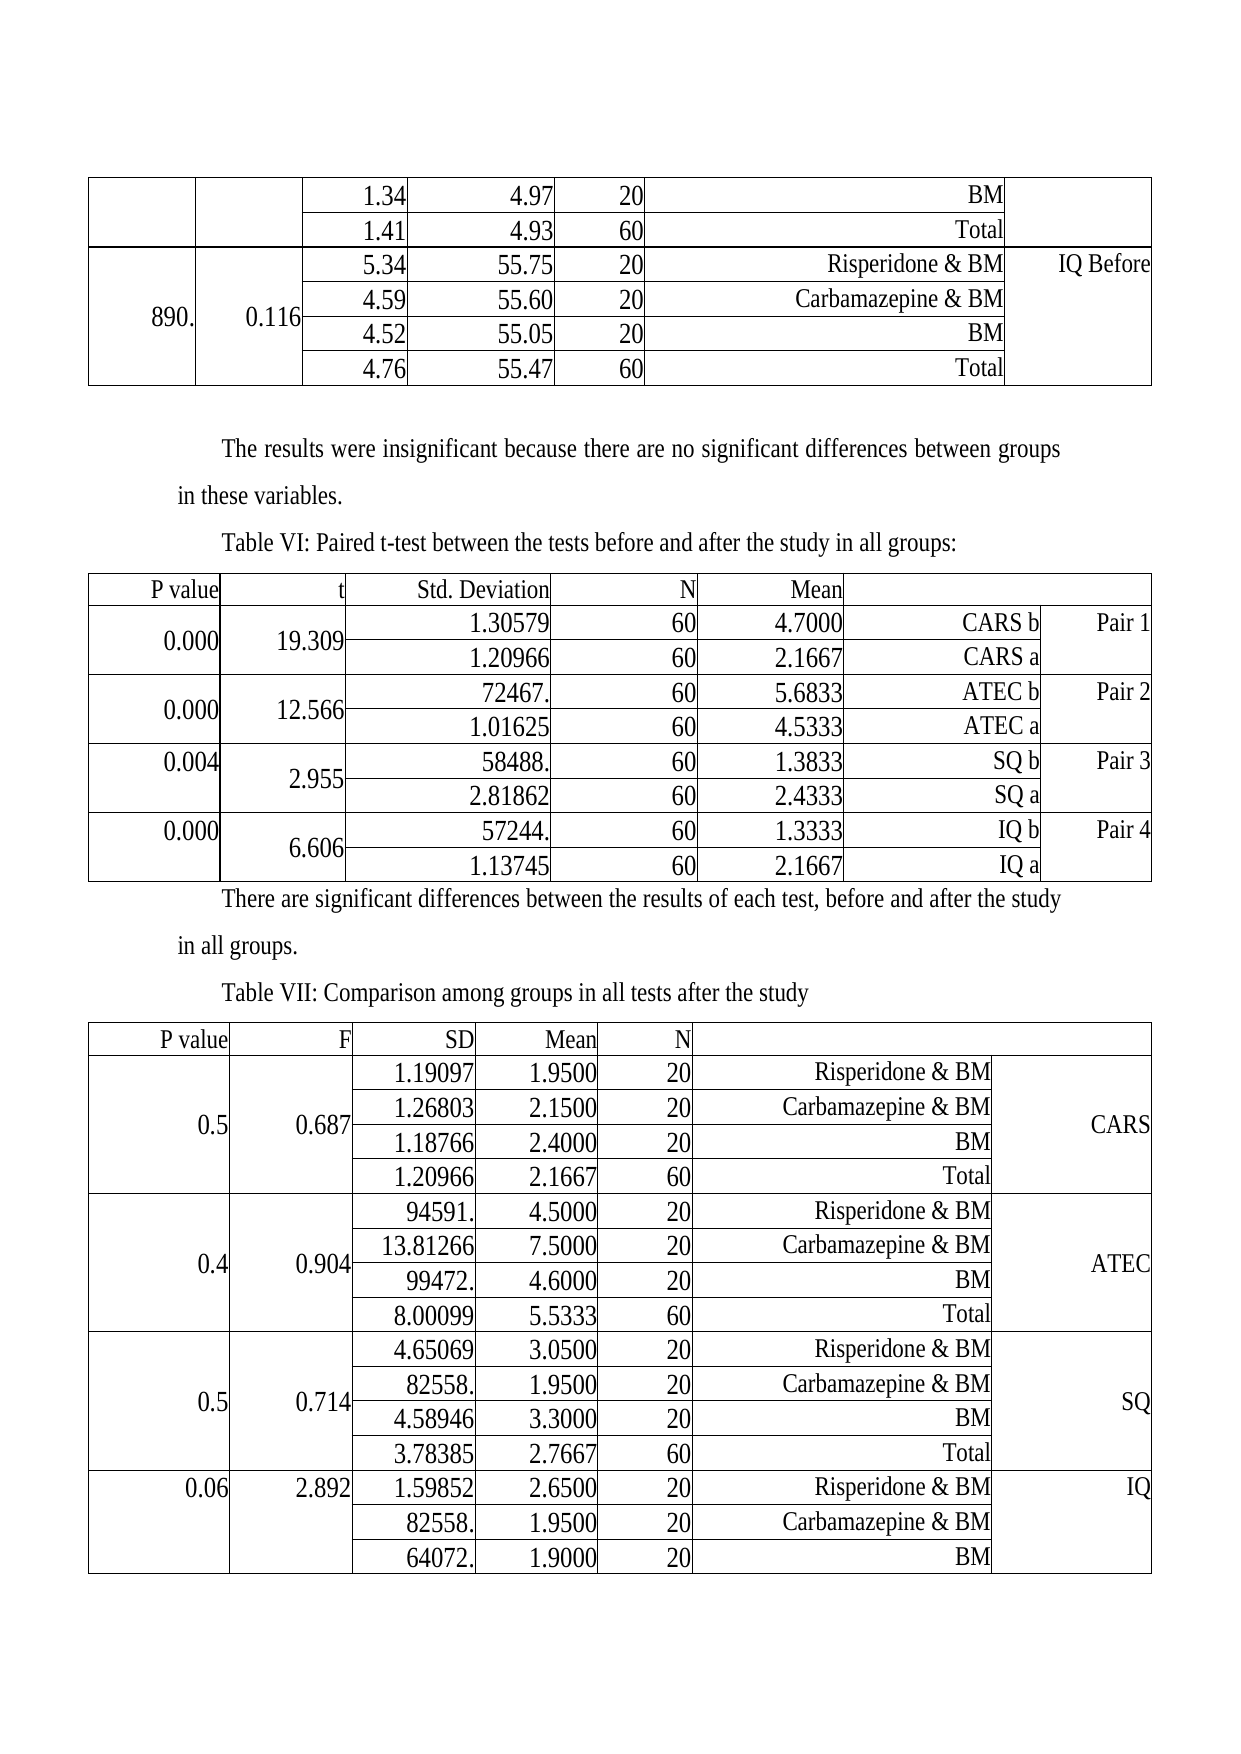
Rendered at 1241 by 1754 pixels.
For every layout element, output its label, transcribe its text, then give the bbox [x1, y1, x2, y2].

table_cell 1.18766 [353, 1125, 475, 1158]
table_cell Carbamazepine & BM [645, 282, 1004, 316]
table_cell 0.5 [89, 1332, 229, 1469]
table_cell .82558 [353, 1367, 475, 1400]
table_cell 4.6000 [476, 1263, 597, 1297]
table_cell 20 [598, 1540, 692, 1573]
table_cell IQ Before [1005, 248, 1151, 385]
table_cell 4.97 [408, 178, 554, 212]
text There are significant differences between the results of each test, before and after the study in all groups. [177, 882, 1063, 960]
table_cell 1.19097 [353, 1056, 475, 1089]
text Table VII: Comparison among groups in all tests after the study [177, 976, 1063, 1007]
table_header [844, 574, 1151, 604]
table_cell 3.0500 [476, 1332, 597, 1366]
table_cell 60 [551, 640, 697, 674]
table_cell BM [645, 178, 1004, 212]
table_header [693, 1023, 1151, 1054]
table_cell 60 [551, 606, 697, 639]
table_header Mean [476, 1023, 597, 1054]
table_cell IQ a [844, 848, 1040, 881]
table_cell .72467 [346, 675, 550, 708]
table_header Std. Deviation [346, 574, 550, 604]
table_cell 20 [598, 1090, 692, 1124]
table_cell 20 [598, 1194, 692, 1227]
text The results were insignificant because there are no significant differences between groups in these variables. [177, 432, 1063, 510]
table_cell 6.606 [221, 813, 345, 881]
table_cell 2.81862 [346, 779, 550, 812]
table_cell 60 [555, 213, 644, 246]
table_header N [551, 574, 697, 604]
table_cell 60 [551, 779, 697, 812]
table_cell 1.9500 [476, 1056, 597, 1089]
table_cell Carbamazepine & BM [693, 1090, 991, 1124]
table_cell .57244 [346, 813, 550, 847]
table_cell Pair 1 [1041, 606, 1151, 674]
table_cell 1.20966 [346, 640, 550, 674]
table_cell 12.566 [221, 675, 345, 743]
table_cell 55.47 [408, 351, 554, 385]
table_cell 20 [555, 248, 644, 281]
table_cell 1.30579 [346, 606, 550, 639]
table_cell 1.01625 [346, 709, 550, 743]
table_cell SQ a [844, 779, 1040, 812]
table_cell 20 [598, 1125, 692, 1158]
table_cell 2.1667 [698, 640, 843, 674]
table_cell CARS [992, 1056, 1151, 1193]
table_cell Pair 3 [1041, 744, 1151, 812]
table_cell 2.1500 [476, 1090, 597, 1124]
table_cell 13.81266 [353, 1229, 475, 1262]
table_cell Total [693, 1436, 991, 1469]
table_header N [598, 1023, 692, 1054]
table_cell 20 [598, 1401, 692, 1435]
table_cell 60 [598, 1159, 692, 1193]
table_cell 60 [551, 709, 697, 743]
table_cell 0.000 [89, 675, 219, 743]
table_cell 5.5333 [476, 1298, 597, 1331]
table_header t [221, 574, 345, 604]
table_cell Risperidone & BM [693, 1194, 991, 1227]
table_cell 3.3000 [476, 1401, 597, 1435]
table_cell 1.9500 [476, 1367, 597, 1400]
table_cell IQ b [844, 813, 1040, 847]
table_cell 0.4 [89, 1194, 229, 1331]
table_cell BM [645, 317, 1004, 350]
table_cell ATEC a [844, 709, 1040, 743]
table_cell 0.5 [89, 1056, 229, 1193]
table_cell 5.6833 [698, 675, 843, 708]
text Table VI: Paired t-test between the tests before and after the study in all groups: [177, 526, 1063, 557]
table_cell 4.52 [303, 317, 407, 350]
table_cell 19.309 [221, 606, 345, 674]
table_cell 1.3333 [698, 813, 843, 847]
table_cell 1.59852 [353, 1471, 475, 1504]
table_cell 20 [555, 282, 644, 316]
table_cell 1.26803 [353, 1090, 475, 1124]
table_cell 2.1667 [476, 1159, 597, 1193]
table_header F [230, 1023, 352, 1054]
table_cell 60 [551, 848, 697, 881]
table_cell 0.687 [230, 1056, 352, 1193]
table_cell 5.34 [303, 248, 407, 281]
table_cell 0.000 [89, 813, 219, 881]
table_cell 0.000 [89, 606, 219, 674]
table_cell 20 [598, 1332, 692, 1366]
table_cell 4.7000 [698, 606, 843, 639]
table_cell Risperidone & BM [693, 1471, 991, 1504]
table_cell 1.13745 [346, 848, 550, 881]
table_cell 55.05 [408, 317, 554, 350]
table_cell 4.65069 [353, 1332, 475, 1366]
table_cell 0.904 [230, 1194, 352, 1331]
table_cell 2.892 [230, 1471, 352, 1573]
table_cell 4.58946 [353, 1401, 475, 1435]
table_cell 3.78385 [353, 1436, 475, 1469]
table_cell .99472 [353, 1263, 475, 1297]
table_cell 0.714 [230, 1332, 352, 1469]
table_cell BM [693, 1540, 991, 1573]
table_cell Risperidone & BM [645, 248, 1004, 281]
table_cell 1.41 [303, 213, 407, 246]
table_cell BM [693, 1401, 991, 1435]
table_cell 2.6500 [476, 1471, 597, 1504]
table_cell 20 [555, 317, 644, 350]
table_header SD [353, 1023, 475, 1054]
table_cell 20 [598, 1229, 692, 1262]
table_header P value [89, 1023, 229, 1054]
table_cell 2.955 [221, 744, 345, 812]
table_cell SQ b [844, 744, 1040, 777]
table_cell 4.93 [408, 213, 554, 246]
table_cell 0.004 [89, 744, 219, 812]
table_cell SQ [992, 1332, 1151, 1469]
table_cell 1.34 [303, 178, 407, 212]
table_cell 2.4000 [476, 1125, 597, 1158]
table_header Mean [698, 574, 843, 604]
table_cell 60 [551, 813, 697, 847]
table_cell 1.9000 [476, 1540, 597, 1573]
table_cell Pair 4 [1041, 813, 1151, 881]
table_cell Total [645, 351, 1004, 385]
table_cell 60 [598, 1298, 692, 1331]
table_cell 20 [555, 178, 644, 212]
table_cell 20 [598, 1056, 692, 1089]
table_cell .82558 [353, 1505, 475, 1539]
table_cell IQ [992, 1471, 1151, 1573]
table_cell 8.00099 [353, 1298, 475, 1331]
table_cell 20 [598, 1471, 692, 1504]
table_cell Risperidone & BM [693, 1332, 991, 1366]
table_cell Total [693, 1159, 991, 1193]
table_cell Pair 2 [1041, 675, 1151, 743]
table_cell BM [693, 1125, 991, 1158]
table_cell 4.76 [303, 351, 407, 385]
table_cell ATEC b [844, 675, 1040, 708]
table_cell 20 [598, 1263, 692, 1297]
table_cell 2.1667 [698, 848, 843, 881]
table_cell ATEC [992, 1194, 1151, 1331]
table_cell .58488 [346, 744, 550, 777]
table_cell 0.116 [196, 248, 302, 385]
table_cell .890 [89, 248, 195, 385]
table_cell 4.59 [303, 282, 407, 316]
table_cell 60 [551, 675, 697, 708]
table_cell 1.20966 [353, 1159, 475, 1193]
table_cell 60 [555, 351, 644, 385]
table_cell CARS a [844, 640, 1040, 674]
table_cell BM [693, 1263, 991, 1297]
table_cell 4.5000 [476, 1194, 597, 1227]
table_cell CARS b [844, 606, 1040, 639]
table_cell Carbamazepine & BM [693, 1229, 991, 1262]
table_cell 60 [598, 1436, 692, 1469]
table_cell 4.5333 [698, 709, 843, 743]
table_cell 1.3833 [698, 744, 843, 777]
table_cell Carbamazepine & BM [693, 1367, 991, 1400]
table_cell 60 [551, 744, 697, 777]
table_cell Risperidone & BM [693, 1056, 991, 1089]
table_cell Total [645, 213, 1004, 246]
table_cell .64072 [353, 1540, 475, 1573]
table_cell 0.06 [89, 1471, 229, 1573]
table_cell Carbamazepine & BM [693, 1505, 991, 1539]
table_cell 2.4333 [698, 779, 843, 812]
table_cell 7.5000 [476, 1229, 597, 1262]
table_cell 55.75 [408, 248, 554, 281]
table_cell Total [693, 1298, 991, 1331]
table_cell 2.7667 [476, 1436, 597, 1469]
table_cell 20 [598, 1505, 692, 1539]
table_cell 1.9500 [476, 1505, 597, 1539]
table_cell .94591 [353, 1194, 475, 1227]
table_header P value [89, 574, 219, 604]
table_cell 55.60 [408, 282, 554, 316]
table_cell 20 [598, 1367, 692, 1400]
